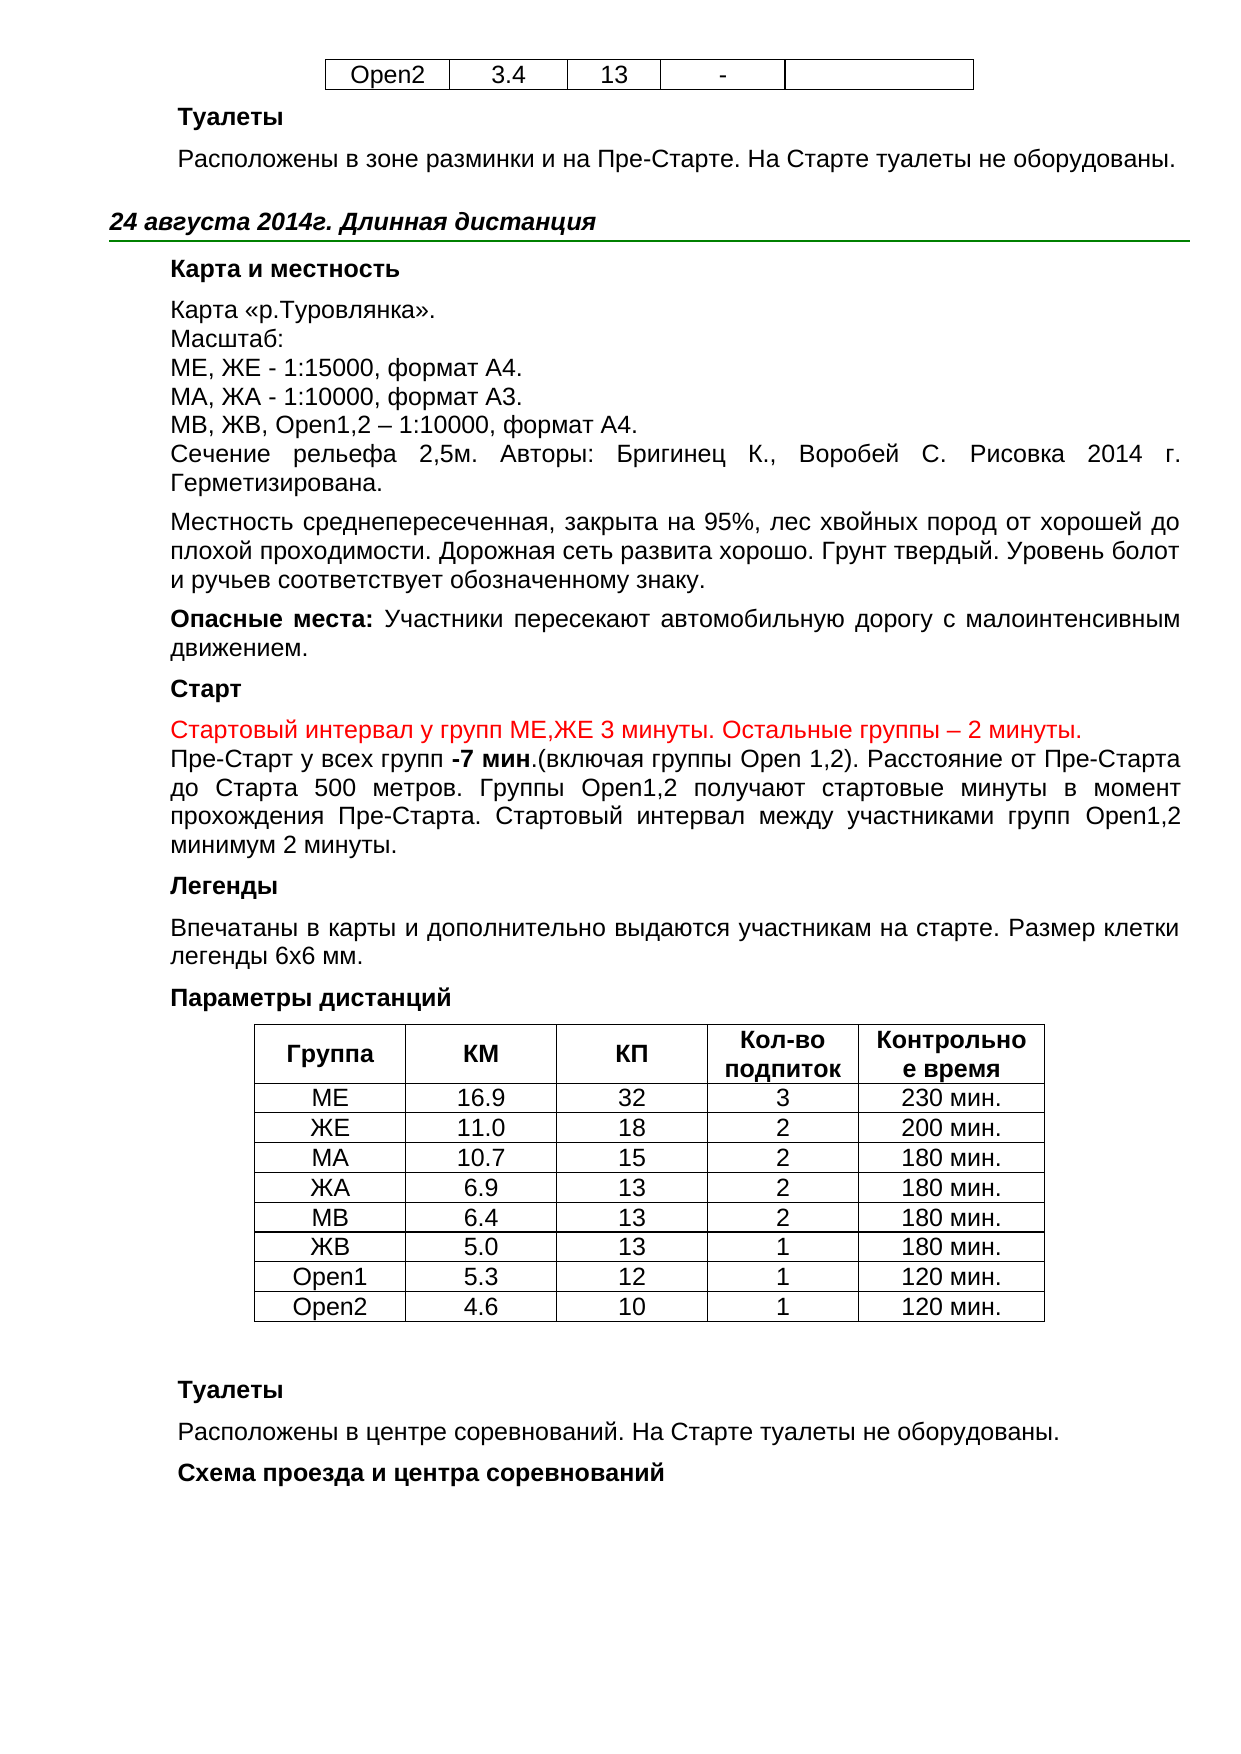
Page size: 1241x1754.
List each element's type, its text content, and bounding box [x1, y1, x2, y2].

table_cell - [661, 60, 784, 89]
table_cell 15 [557, 1143, 707, 1172]
table_cell 13 [557, 1203, 707, 1231]
table_cell ЖЕ [255, 1113, 405, 1142]
table_cell 6.4 [406, 1203, 556, 1231]
table_cell 1 [708, 1292, 858, 1321]
text Схема проезда и центра соревнований [177, 1458, 1181, 1487]
table_cell 5.3 [406, 1262, 556, 1291]
text Расположены в зоне разминки и на Пре-Старте. На Старте туалеты не оборудованы. [177, 144, 1181, 172]
table_cell 120 мин. [859, 1292, 1044, 1321]
table_cell 13 [557, 1173, 707, 1202]
text 24 августа 2014г. Длинная дистанция [109, 207, 1190, 240]
table_cell 180 мин. [859, 1233, 1044, 1261]
table_cell ЖВ [255, 1233, 405, 1261]
table_cell Open1 [255, 1262, 405, 1291]
table_cell МВ [255, 1203, 405, 1231]
text Пре-Старт у всех групп -7 мин.(включая группы Open 1,2). Расстояние от Пре-Старта до Старта 500 метров. Группы Open1,2 получают стартовые минуты в момент прохождения Пре-Старта. Стартовый интервал между участниками групп Open1,2 минимум 2 минуты. [170, 744, 1181, 859]
text Параметры дистанций [170, 983, 1181, 1011]
table_header КП [557, 1025, 707, 1082]
table_cell Open2 [255, 1292, 405, 1321]
table_cell 4.6 [406, 1292, 556, 1321]
text МВ, ЖВ, Open1,2 – 1:10000, формат А4. [170, 411, 1181, 439]
table_cell 13 [568, 60, 660, 89]
text Масштаб: [170, 324, 1181, 353]
text МА, ЖА - 1:10000, формат А3. [170, 382, 1181, 411]
table_cell 120 мин. [859, 1262, 1044, 1291]
table_cell МЕ [255, 1084, 405, 1112]
table_cell 10 [557, 1292, 707, 1321]
text Расположены в центре соревнований. На Старте туалеты не оборудованы. [177, 1417, 1181, 1446]
table_cell МА [255, 1143, 405, 1172]
table_cell 2 [708, 1173, 858, 1202]
table_cell 12 [557, 1262, 707, 1291]
text Старт [170, 674, 1181, 703]
table_cell 3.4 [450, 60, 567, 89]
text Карта «р.Туровлянка». [170, 296, 1181, 324]
table_cell 5.0 [406, 1233, 556, 1261]
table_cell 32 [557, 1084, 707, 1112]
text Туалеты [177, 102, 1181, 131]
table_cell 180 мин. [859, 1173, 1044, 1202]
table_cell 180 мин. [859, 1143, 1044, 1172]
table_cell 3 [708, 1084, 858, 1112]
table_cell 1 [708, 1262, 858, 1291]
text МЕ, ЖЕ - 1:15000, формат А4. [170, 353, 1181, 382]
table_cell 2 [708, 1113, 858, 1142]
text Туалеты [177, 1376, 1181, 1404]
table_cell 11.0 [406, 1113, 556, 1142]
table_cell 6.9 [406, 1173, 556, 1202]
text Опасные места: Участники пересекают автомобильную дорогу с малоинтенсивным движением. [170, 604, 1181, 661]
table_cell 10.7 [406, 1143, 556, 1172]
text Сечение рельефа 2,5м. Авторы: Бригинец К., Воробей С. Рисовка 2014 г. Герметизирована. [170, 439, 1181, 497]
text Местность среднепересеченная, закрыта на 95%, лес хвойных пород от хорошей до плохой проходимости. Дорожная сеть развита хорошо. Грунт твердый. Уровень болот и ручьев соответствует обозначенному знаку. [170, 507, 1181, 593]
table_cell ЖА [255, 1173, 405, 1202]
text Стартовый интервал у групп МЕ,ЖЕ 3 минуты. Остальные группы – 2 минуты. [170, 715, 1181, 744]
table_cell 2 [708, 1203, 858, 1231]
table_cell 230 мин. [859, 1084, 1044, 1112]
table_cell 18 [557, 1113, 707, 1142]
text Впечатаны в карты и дополнительно выдаются участникам на старте. Размер клетки легенды 6х6 мм. [170, 913, 1181, 970]
table_cell 200 мин. [859, 1113, 1044, 1142]
text Легенды [170, 871, 1181, 900]
table_cell 1 [708, 1233, 858, 1261]
text Карта и местность [170, 254, 1181, 283]
table_header Группа [255, 1025, 405, 1082]
table_cell Open2 [326, 60, 449, 89]
table_header Контрольное время [859, 1025, 1044, 1082]
table_cell 180 мин. [859, 1203, 1044, 1231]
table_header Кол-во подпиток [708, 1025, 858, 1082]
table_cell 13 [557, 1233, 707, 1261]
table_header КМ [406, 1025, 556, 1082]
table_cell 2 [708, 1143, 858, 1172]
table_cell 16.9 [406, 1084, 556, 1112]
